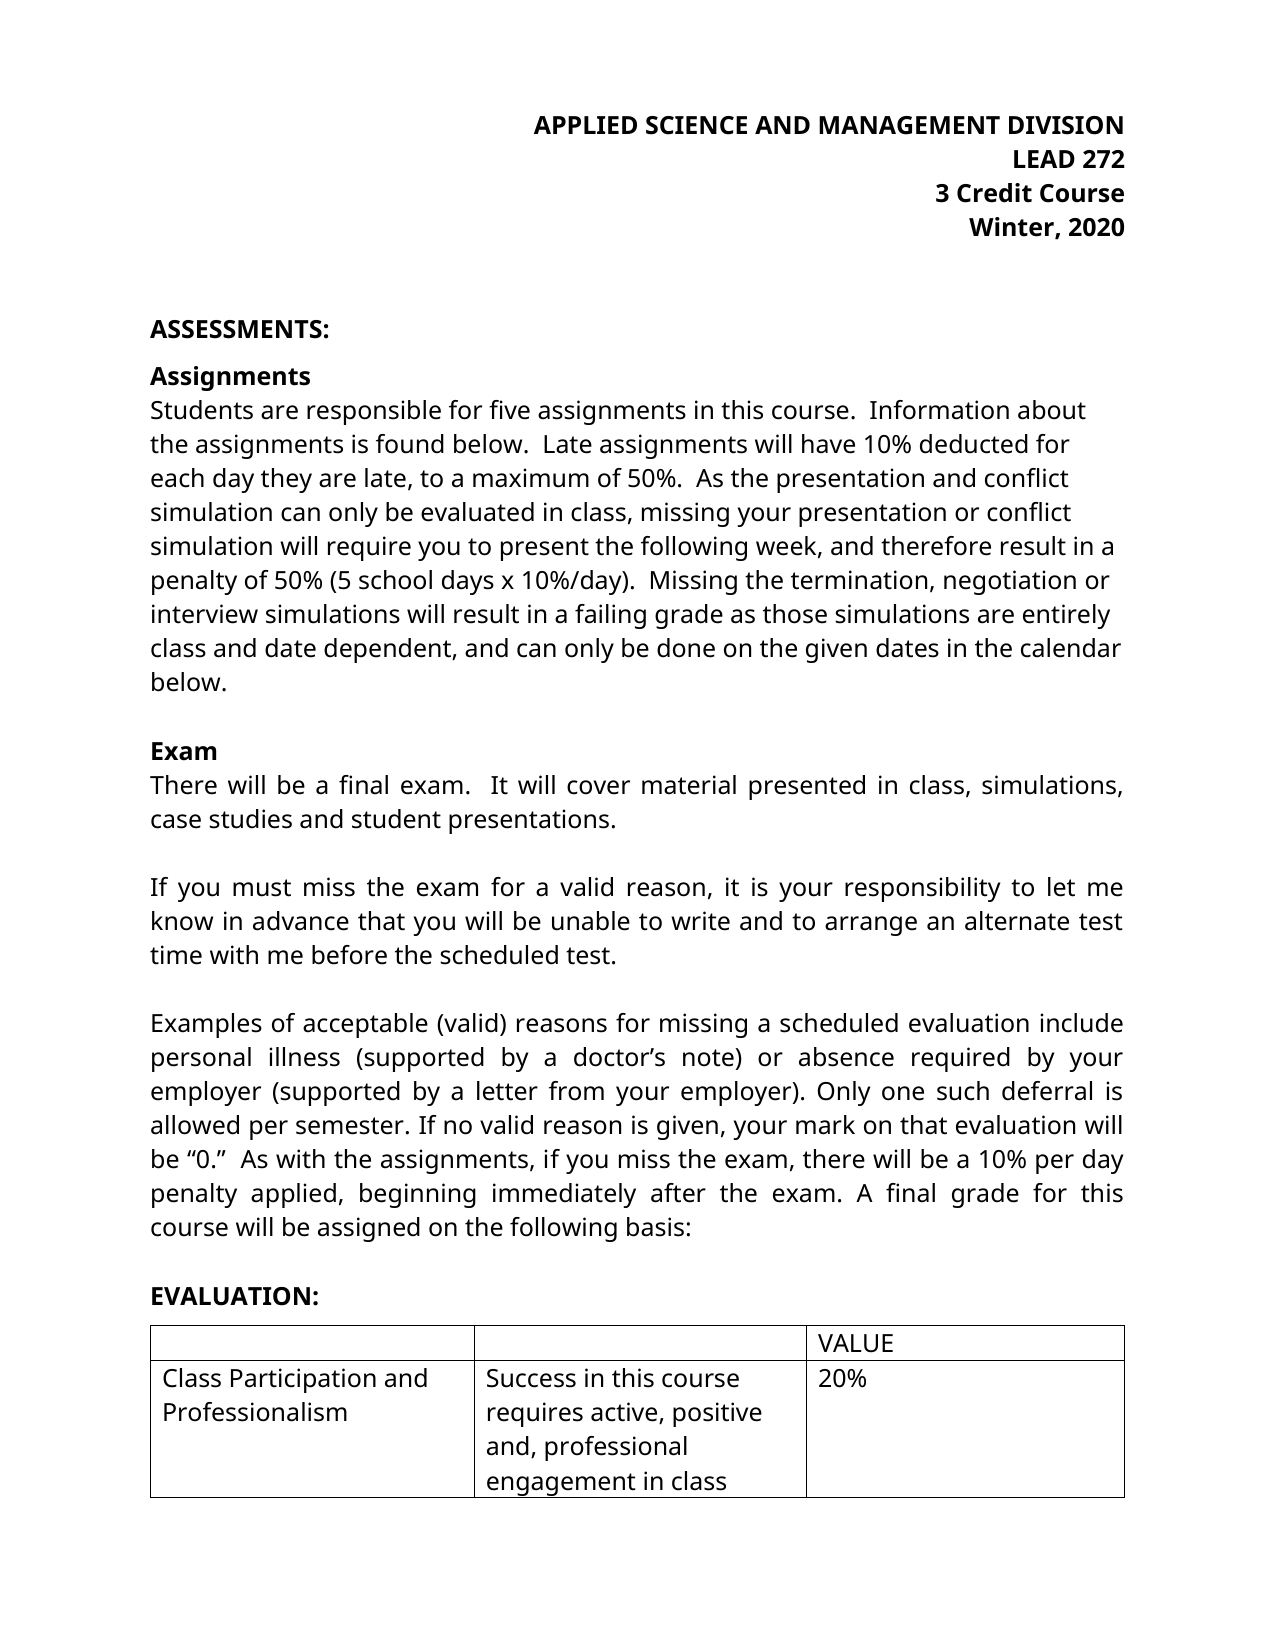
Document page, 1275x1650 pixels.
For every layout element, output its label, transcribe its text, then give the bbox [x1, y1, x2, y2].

table_header [151, 1326, 474, 1360]
text Students are responsible for five assignments in this course. Information about the assignments is found below. Late assignments will have 10% deducted for each day they are late, to a maximum of 50%. As the presentation and conflict simulation can only be evaluated in class, missing your presentation or conflict simulation will require you to present the following week, and therefore result in a penalty of 50% (5 school days x 10%/day). Missing the termination, negotiation or interview simulations will result in a failing grade as those simulations are entirely class and date dependent, and can only be done on the given dates in the calendar below. [150, 393, 1125, 699]
table_header [475, 1326, 806, 1360]
text EVALUATION: [150, 1278, 1125, 1312]
table_cell 20% [807, 1361, 1124, 1497]
text ASSESSMENTS: [150, 312, 1125, 346]
text Exam [150, 733, 1125, 767]
text Examples of acceptable (valid) reasons for missing a scheduled evaluation include personal illness (supported by a doctor’s note) or absence required by your employer (supported by a letter from your employer). Only one such deferral is allowed per semester. If no valid reason is given, your mark on that evaluation will be “0.” As with the assignments, if you miss the exam, there will be a 10% per day penalty applied, beginning immediately after the exam. A final grade for this course will be assigned on the following basis: [150, 1006, 1125, 1244]
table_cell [151, 1361, 474, 1497]
table_header VALUE [807, 1326, 1124, 1360]
text There will be a final exam. It will cover material presented in class, simulations, case studies and student presentations. [150, 767, 1125, 835]
text Assignments [150, 358, 1125, 393]
text If you must miss the exam for a valid reason, it is your responsibility to let me know in advance that you will be unable to write and to arrange an alternate test time with me before the scheduled test. [150, 869, 1125, 972]
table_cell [475, 1361, 806, 1497]
